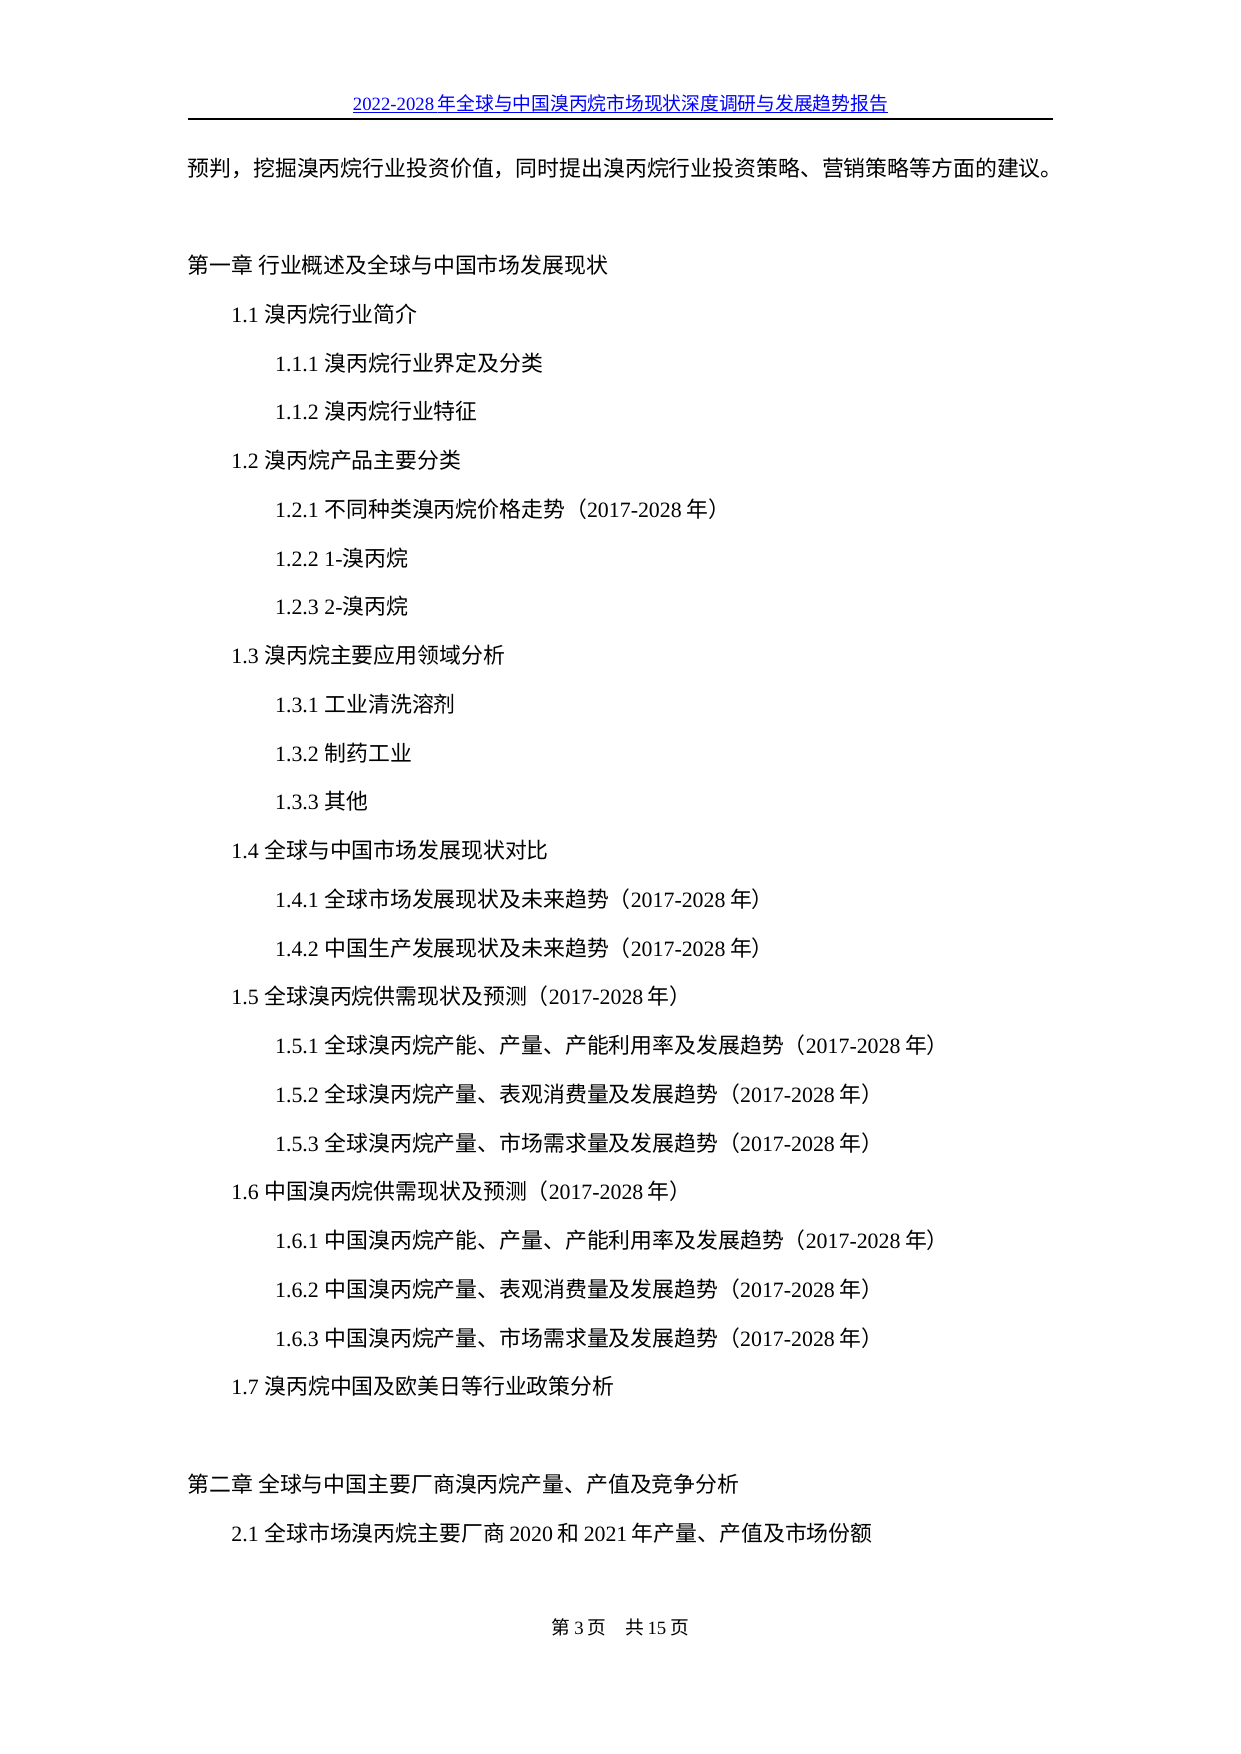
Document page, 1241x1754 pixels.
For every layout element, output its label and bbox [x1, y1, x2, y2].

text [187, 150, 1053, 1548]
